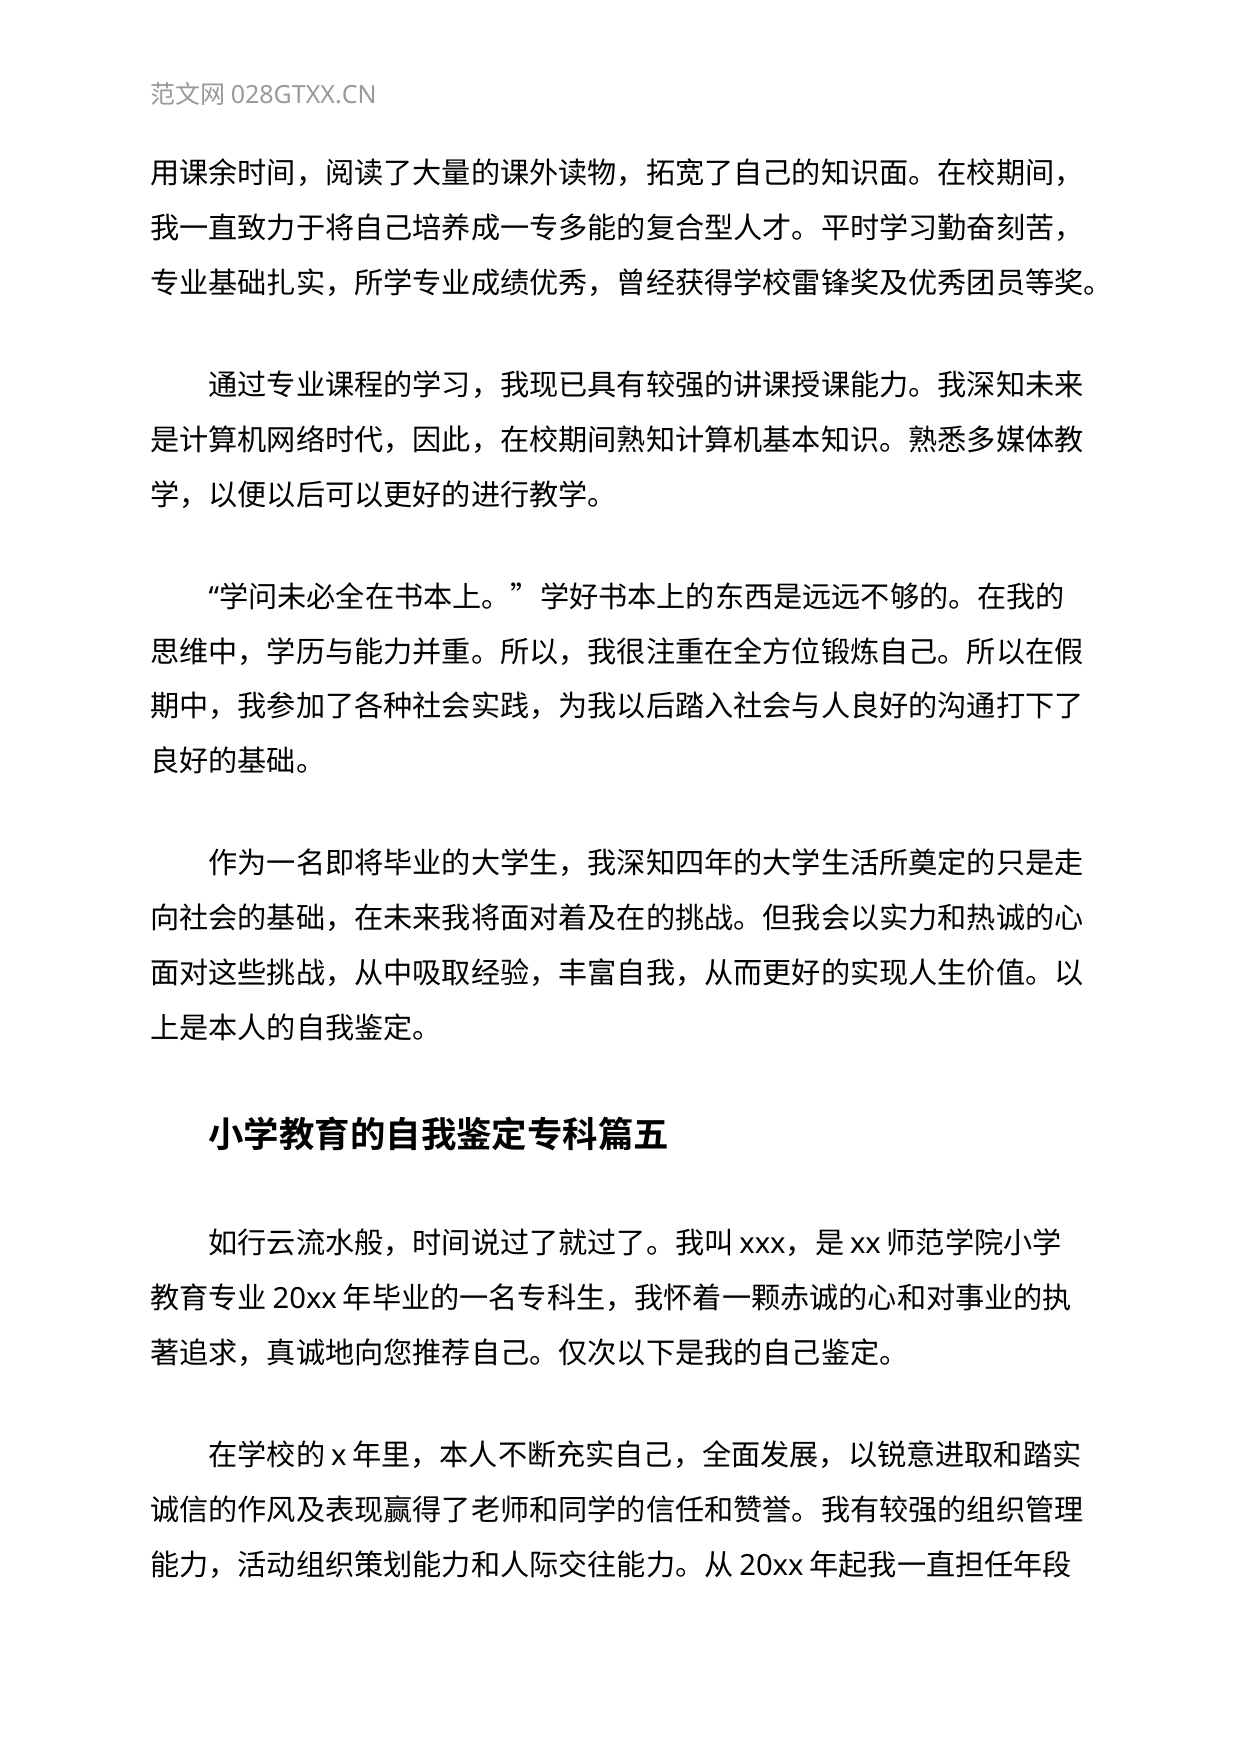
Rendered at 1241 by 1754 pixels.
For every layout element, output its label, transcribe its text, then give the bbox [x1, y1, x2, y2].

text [150, 150, 1090, 302]
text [150, 1431, 1090, 1584]
text “学问未必全在书本上。”学好书本上的东西是远远不够的。在我的思维中，学历与能力并重。所以，我很注重在全方位锻炼自己。所以在假期中，我参加了各种社会实践，为我以后踏入社会与人良好的沟通打下了良好的基础。 [150, 573, 1090, 780]
text 如行云流水般，时间说过了就过了。我叫xxx，是xx师范学院小学教育专业20xx年毕业的一名专科生，我怀着一颗赤诚的心和对事业的执著追求，真诚地向您推荐自己。仅次以下是我的自己鉴定。 [150, 1219, 1090, 1372]
text 小学教育的自我鉴定专科篇五 [150, 1106, 1090, 1157]
text 作为一名即将毕业的大学生，我深知四年的大学生活所奠定的只是走向社会的基础，在未来我将面对着及在的挑战。但我会以实力和热诚的心面对这些挑战，从中吸取经验，丰富自我，从而更好的实现人生价值。以上是本人的自我鉴定。 [150, 840, 1090, 1047]
text 通过专业课程的学习，我现已具有较强的讲课授课能力。我深知未来是计算机网络时代，因此，在校期间熟知计算机基本知识。熟悉多媒体教学，以便以后可以更好的进行教学。 [150, 362, 1090, 514]
